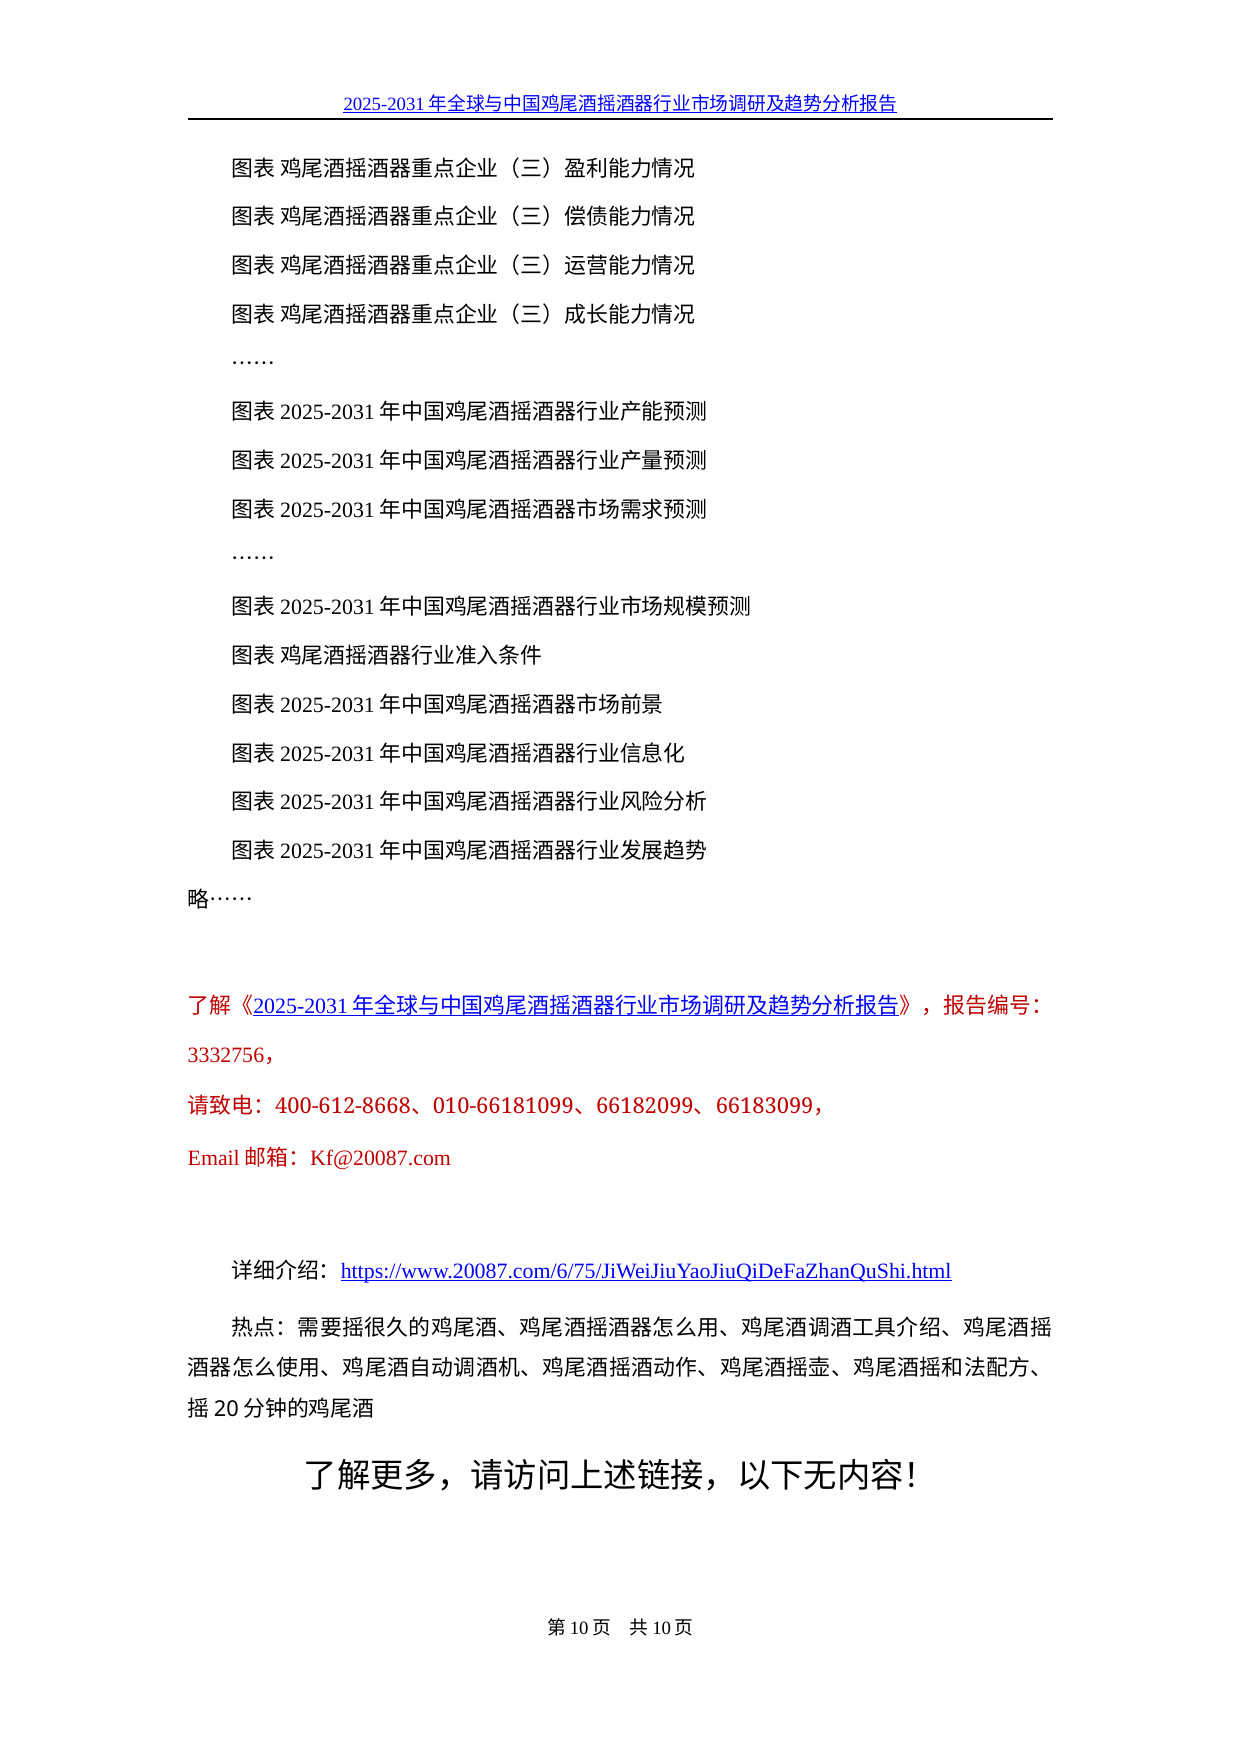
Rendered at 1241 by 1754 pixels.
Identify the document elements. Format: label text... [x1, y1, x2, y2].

text 了解《2025-2031年全球与中国鸡尾酒摇酒器行业市场调研及趋势分析报告》，报告编号：3332756， [187, 988, 1053, 1069]
text 请致电：400-612-8668、010-66181099、66182099、66183099， [187, 1088, 1053, 1121]
text 详细介绍：https://www.20087.com/6/75/JiWeiJiuYaoJiuQiDeFaZhanQuShi.html [187, 1253, 1053, 1285]
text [187, 150, 1053, 914]
text Email邮箱：Kf@20087.com [187, 1140, 1053, 1172]
title 了解更多，请访问上述链接，以下无内容！ [187, 1441, 1053, 1506]
text 热点：需要摇很久的鸡尾酒、鸡尾酒摇酒器怎么用、鸡尾酒调酒工具介绍、鸡尾酒摇酒器怎么使用、鸡尾酒自动调酒机、鸡尾酒摇酒动作、鸡尾酒摇壶、鸡尾酒摇和法配方、摇20分钟的鸡尾酒 [187, 1309, 1053, 1423]
